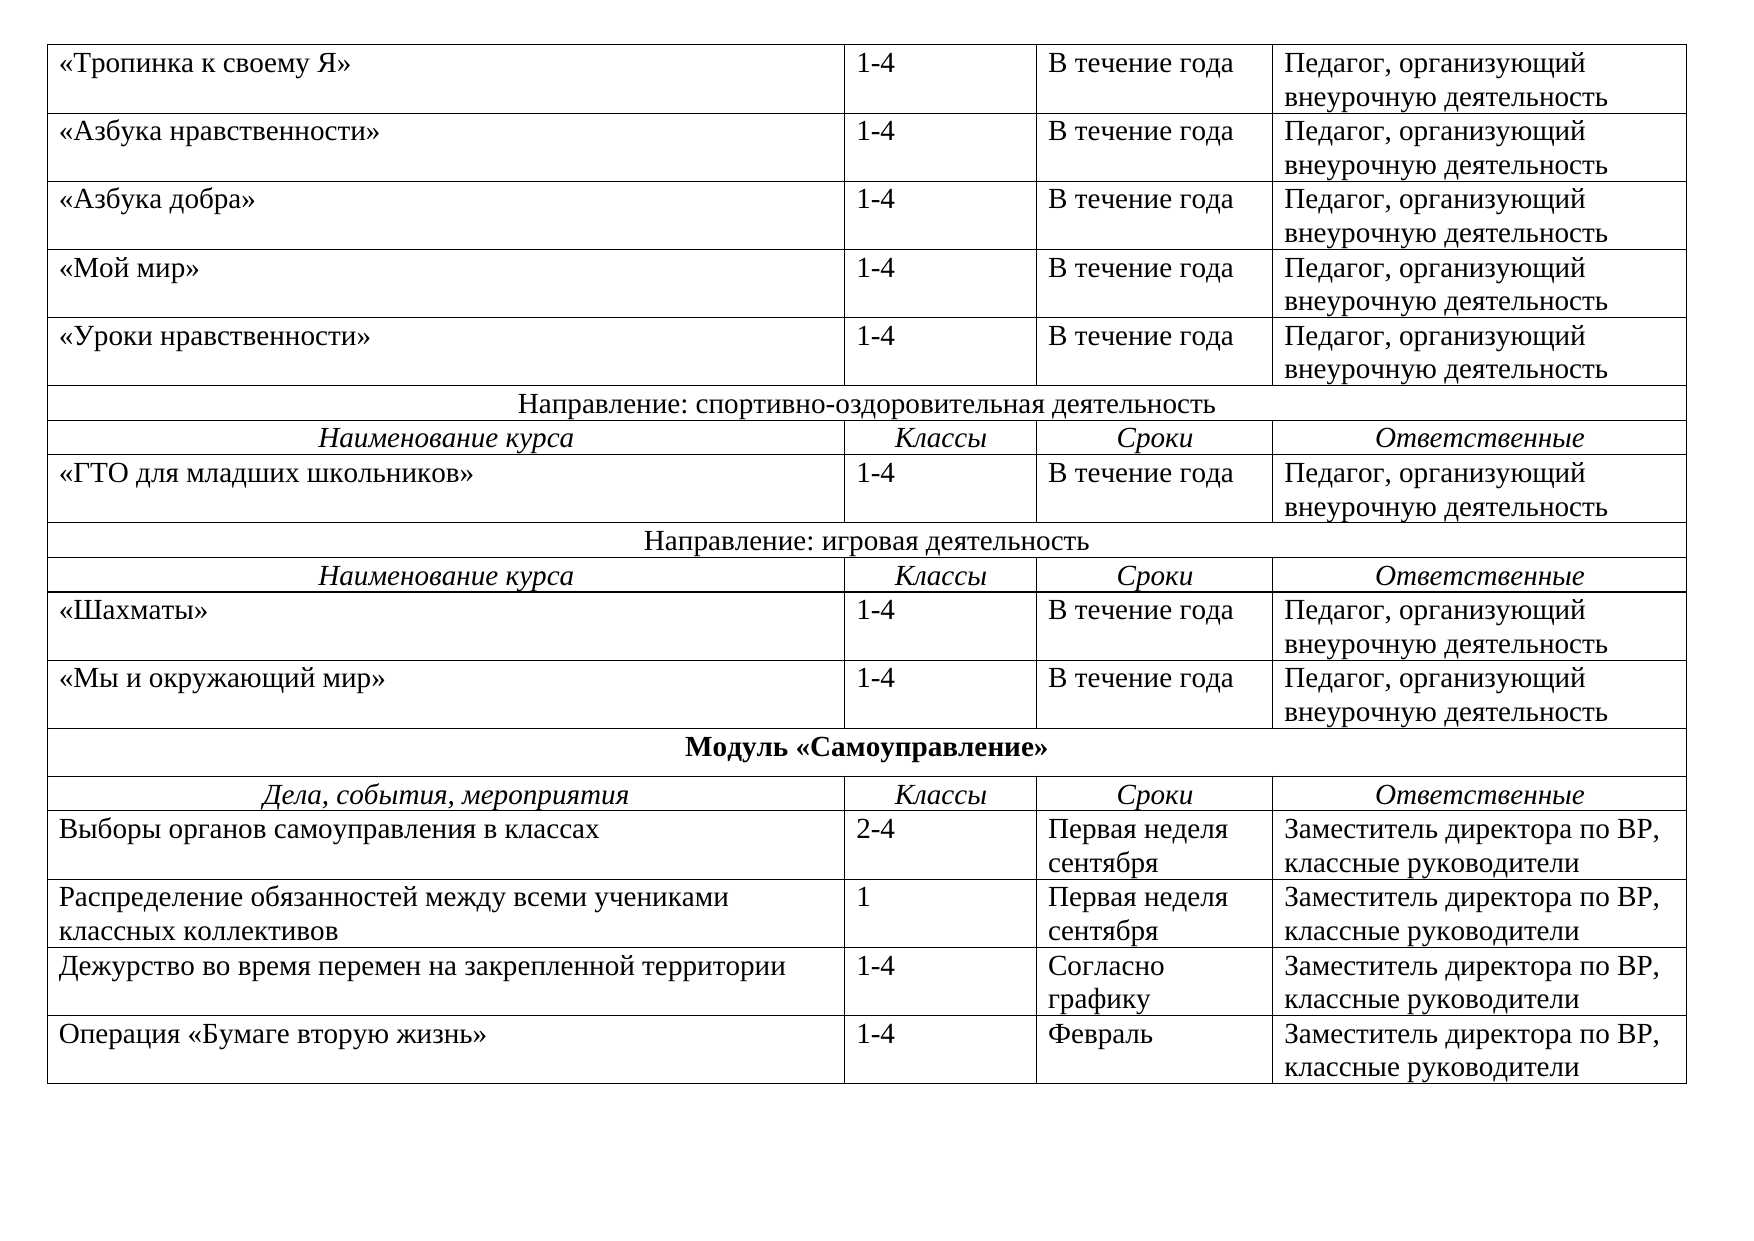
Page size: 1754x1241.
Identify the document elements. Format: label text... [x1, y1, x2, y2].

table_cell Операция «Бумаге вторую жизнь» [48, 1016, 844, 1083]
table_cell «Мы и окружающий мир» [48, 661, 844, 728]
table_cell Февраль [1037, 1016, 1272, 1083]
table_cell «Азбука добра» [48, 182, 844, 249]
table_cell Выборы органов самоуправления в классах [48, 811, 844, 878]
table_cell В течение года [1037, 45, 1272, 112]
table_cell Модуль «Самоуправление» [48, 729, 1686, 776]
table_cell 1-4 [845, 1016, 1036, 1083]
table_cell В течение года [1037, 661, 1272, 728]
table_cell «ГТО для младших школьников» [48, 455, 844, 522]
table_cell Педагог, организующий внеурочную деятельность [1273, 661, 1686, 728]
table_cell Сроки [1037, 421, 1272, 454]
table_cell В течение года [1037, 250, 1272, 317]
table_cell «Шахматы» [48, 593, 844, 659]
table_cell В течение года [1037, 182, 1272, 249]
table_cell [1273, 114, 1686, 181]
table_cell 1-4 [845, 593, 1036, 659]
table_cell Дела, события, мероприятия [48, 777, 844, 810]
table_cell Наименование курса [48, 558, 844, 591]
table_cell Дежурство во время перемен на закрепленной территории [48, 948, 844, 1015]
table_cell 1-4 [845, 114, 1036, 181]
table_cell Заместитель директора по ВР, классные руководители [1273, 811, 1686, 878]
table_cell 1-4 [845, 318, 1036, 385]
table_cell Первая неделя сентября [1037, 811, 1272, 878]
table_cell Классы [845, 421, 1036, 454]
table_cell Сроки [1037, 558, 1272, 591]
table_cell «Мой мир» [48, 250, 844, 317]
table_cell 1-4 [845, 250, 1036, 317]
table_cell Распределение обязанностей между всеми учениками классных коллективов [48, 880, 844, 947]
table_cell «Тропинка к своему Я» [48, 45, 844, 112]
table_cell В течение года [1037, 455, 1272, 522]
table_cell Ответственные [1273, 558, 1686, 591]
table_cell Заместитель директора по ВР, классные руководители [1273, 948, 1686, 1015]
table_cell В течение года [1037, 114, 1272, 181]
table_cell Согласно графику [1037, 948, 1272, 1015]
table_cell 1 [845, 880, 1036, 947]
table_cell 1-4 [845, 455, 1036, 522]
table_cell Педагог, организующий внеурочную деятельность [1273, 593, 1686, 659]
table_cell Педагог, организующий внеурочную деятельность [1273, 455, 1686, 522]
table_cell 1-4 [845, 948, 1036, 1015]
table_cell Педагог, организующий внеурочную деятельность [1273, 318, 1686, 385]
table_cell Направление: игровая деятельность [48, 523, 1686, 557]
table_cell Ответственные [1273, 421, 1686, 454]
table_cell Первая неделя сентября [1037, 880, 1272, 947]
table_cell Сроки [1037, 777, 1272, 810]
table_cell «Азбука нравственности» [48, 114, 844, 181]
table_cell Ответственные [1273, 777, 1686, 810]
table_cell 1-4 [845, 45, 1036, 112]
table_cell 1-4 [845, 182, 1036, 249]
table_cell Наименование курса [48, 421, 844, 454]
table_cell Педагог, организующий внеурочную деятельность [1273, 250, 1686, 317]
table_cell Направление: спортивно-оздоровительная деятельность [48, 386, 1686, 419]
table_cell 2-4 [845, 811, 1036, 878]
table_cell В течение года [1037, 318, 1272, 385]
table_cell Классы [845, 777, 1036, 810]
table_cell Заместитель директора по ВР, классные руководители [1273, 880, 1686, 947]
table_cell Педагог, организующий внеурочную деятельность [1273, 182, 1686, 249]
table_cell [1273, 45, 1686, 112]
table_cell 1-4 [845, 661, 1036, 728]
table_cell «Уроки нравственности» [48, 318, 844, 385]
table_cell Заместитель директора по ВР, классные руководители [1273, 1016, 1686, 1083]
table_cell В течение года [1037, 593, 1272, 659]
table_cell Классы [845, 558, 1036, 591]
